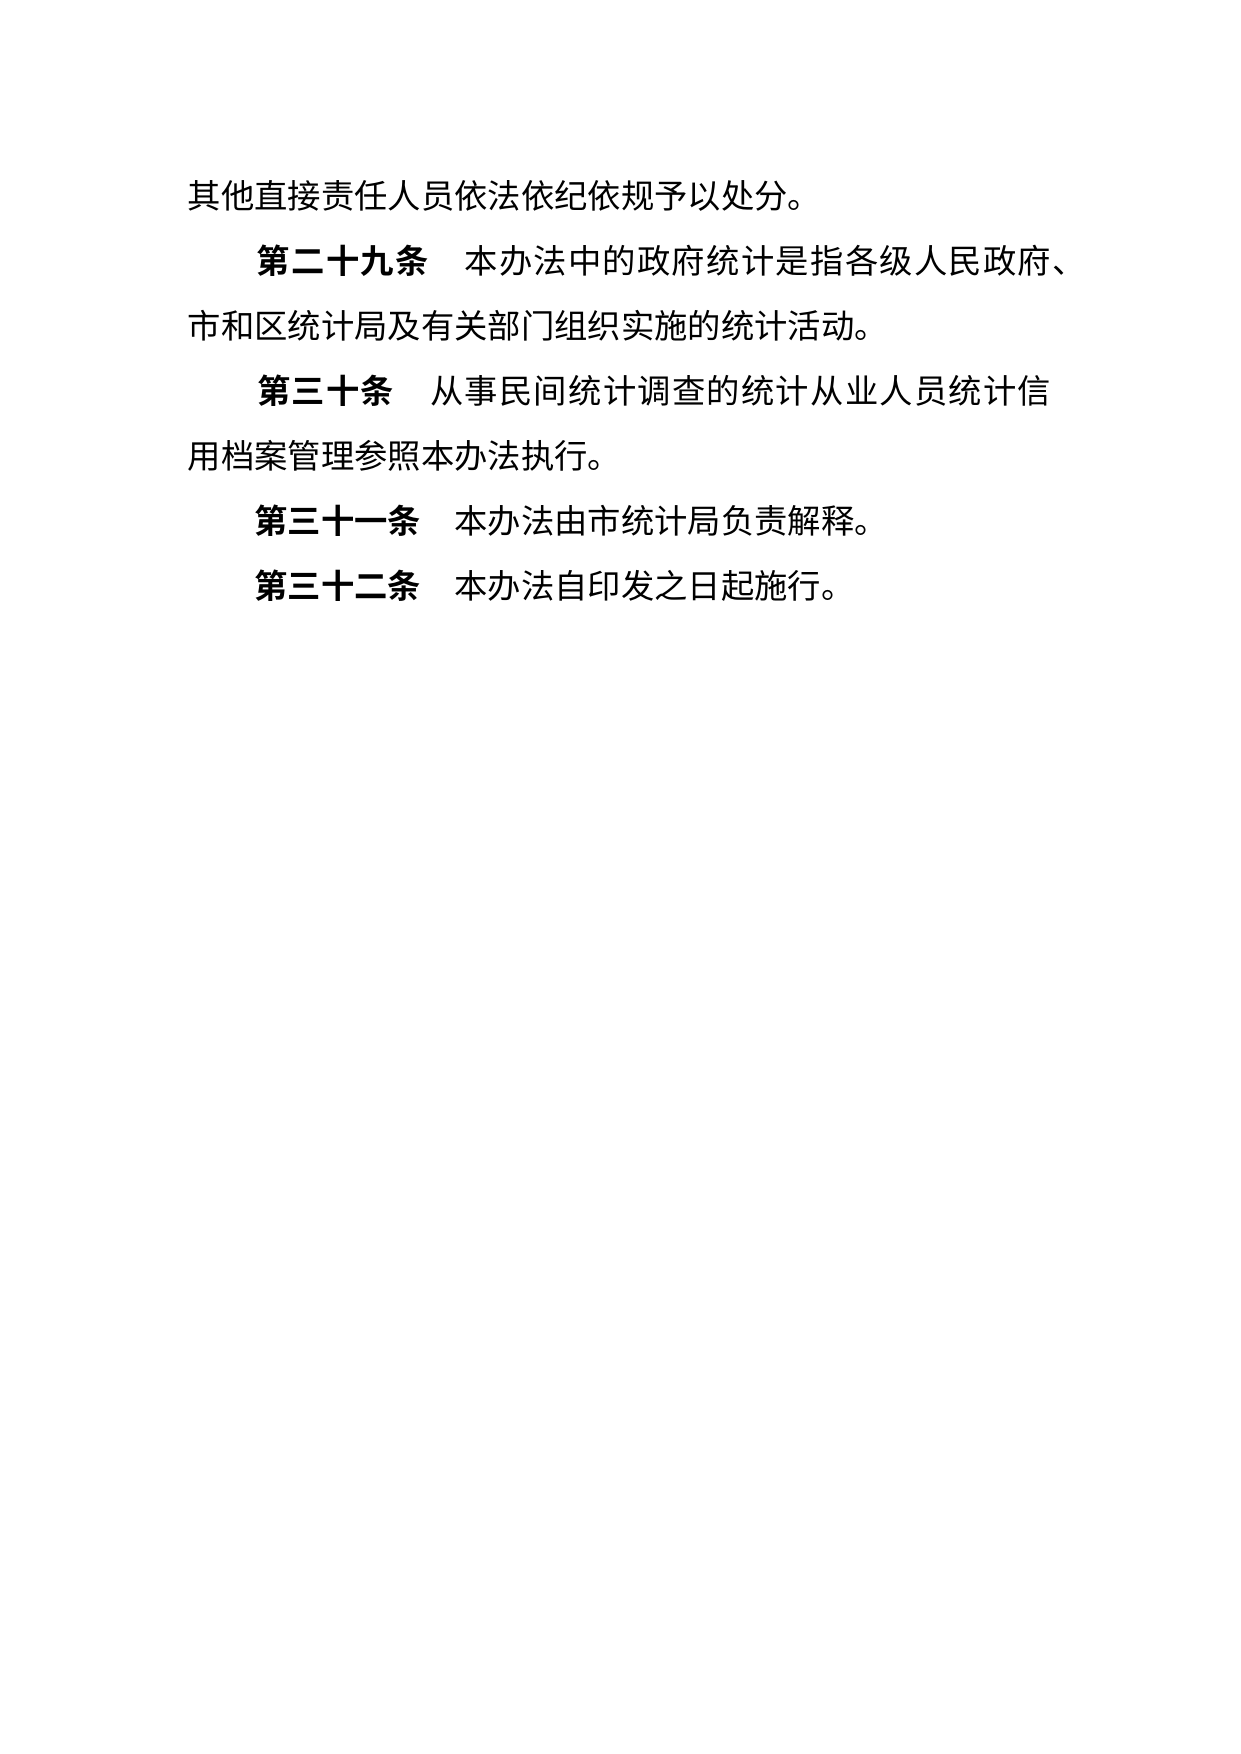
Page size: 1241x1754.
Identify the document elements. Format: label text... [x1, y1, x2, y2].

text 第三十一条 本办法由市统计局负责解释。 [187, 487, 1053, 552]
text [187, 162, 1053, 227]
text 第三十二条 本办法自印发之日起施行。 [187, 552, 1053, 617]
text 第三十条 从事民间统计调查的统计从业人员统计信用档案管理参照本办法执行。 [187, 357, 1053, 487]
text 第二十九条 本办法中的政府统计是指各级人民政府、市和区统计局及有关部门组织实施的统计活动。 [187, 227, 1053, 357]
